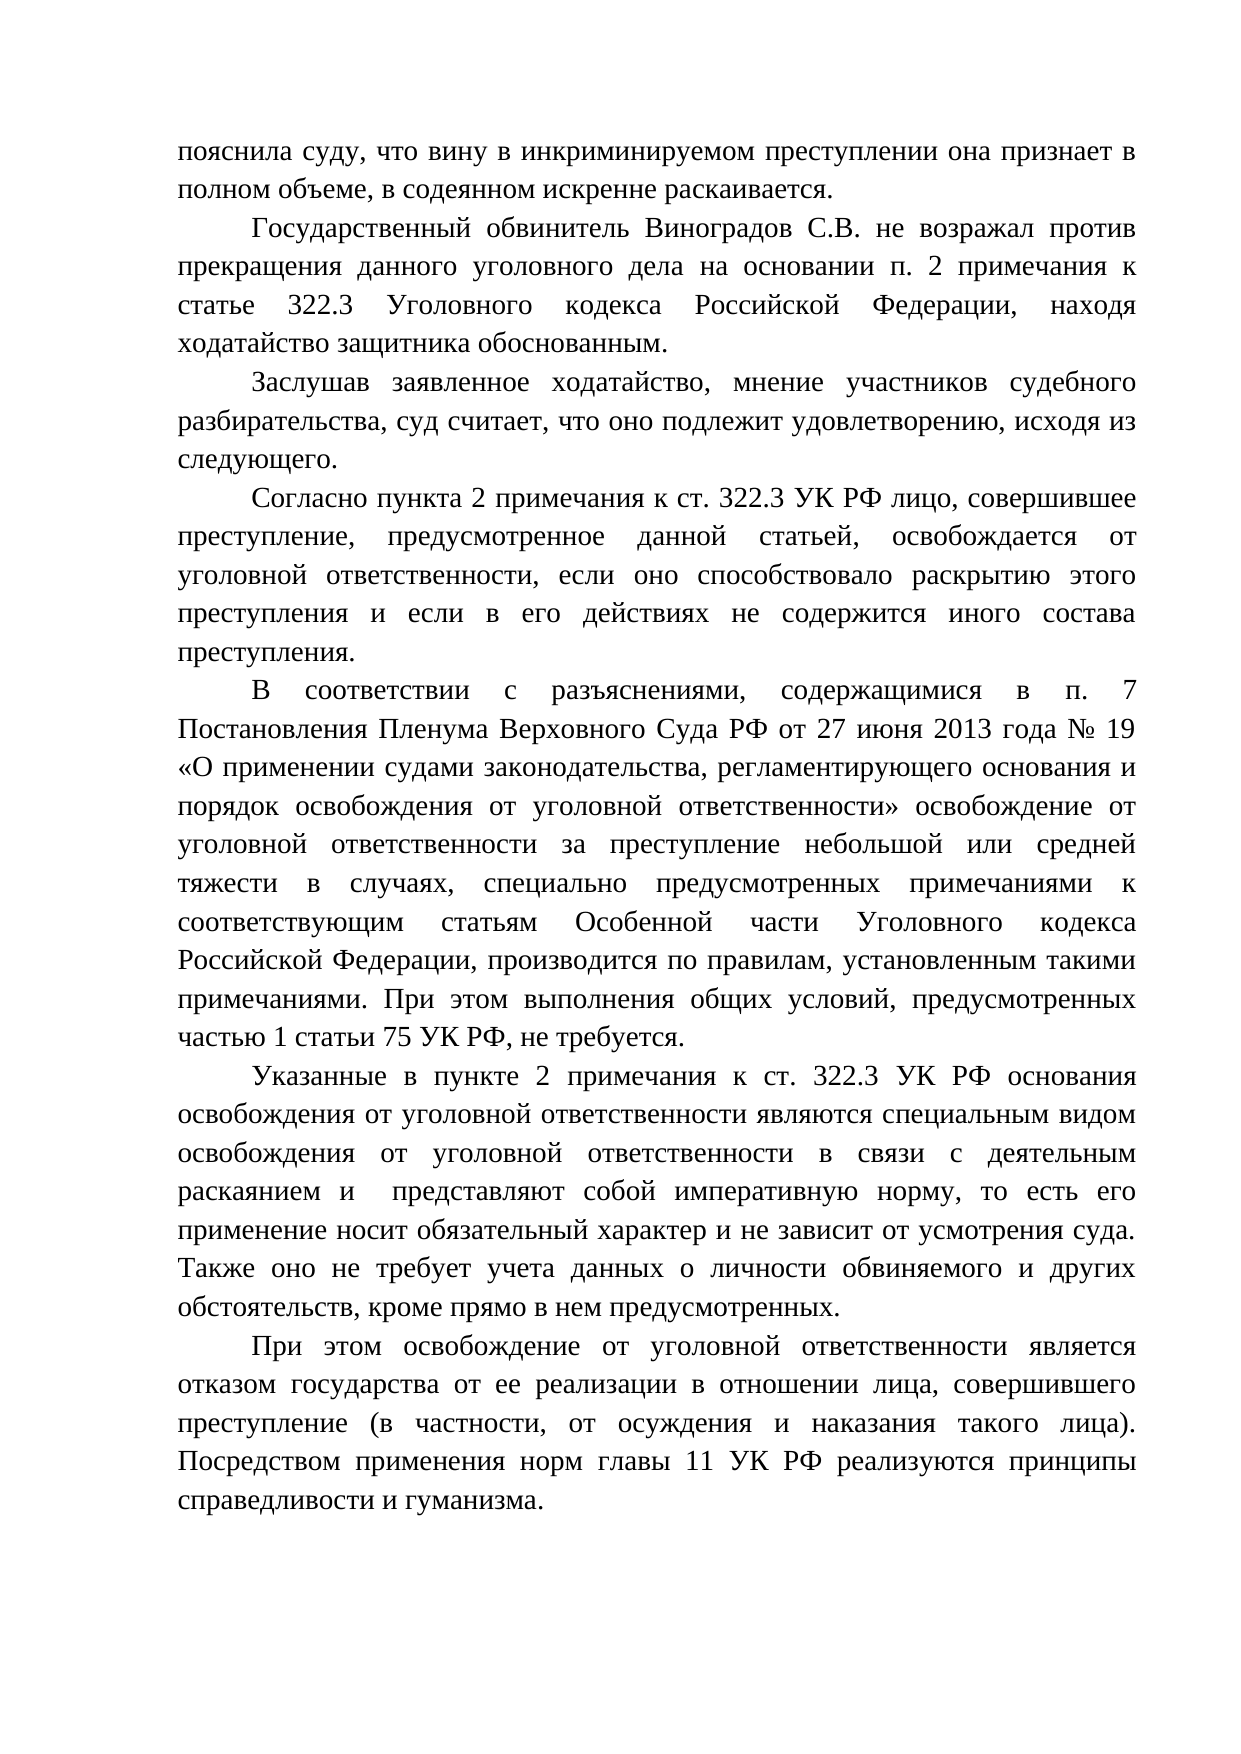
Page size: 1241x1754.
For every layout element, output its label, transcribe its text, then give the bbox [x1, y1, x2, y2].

text Указанные в пункте 2 примечания к ст. 322.3 УК РФ основания освобождения от уголовной ответственности являются специальным видом освобождения от уголовной ответственности в связи с деятельным раскаянием и представляют собой императивную норму, то есть его применение носит обязательный характер и не зависит от усмотрения суда. Также оно не требует учета данных о личности обвиняемого и других обстоятельств, кроме прямо в нем предусмотренных. [177, 1058, 1137, 1323]
text Заслушав заявленное ходатайство, мнение участников судебного разбирательства, суд считает, что оно подлежит удовлетворению, исходя из следующего. [177, 364, 1137, 475]
text Согласно пункта 2 примечания к ст. 322.3 УК РФ лицо, совершившее преступление, предусмотренное данной статьей, освобождается от уголовной ответственности, если оно способствовало раскрытию этого преступления и если в его действиях не содержится иного состава преступления. [177, 480, 1137, 667]
text Государственный обвинитель Виноградов С.В. не возражал против прекращения данного уголовного дела на основании п. 2 примечания к статье 322.3 Уголовного кодекса Российской Федерации, находя ходатайство защитника обоснованным. [177, 210, 1137, 359]
text При этом освобождение от уголовной ответственности является отказом государства от ее реализации в отношении лица, совершившего преступление (в частности, от осуждения и наказания такого лица). Посредством применения норм главы 11 УК РФ реализуются принципы справедливости и гуманизма. [177, 1328, 1137, 1515]
text В соответствии с разъяснениями, содержащимися в п. 7 Постановления Пленума Верховного Суда РФ от 27 июня 2013 года № 19 «О применении судами законодательства, регламентирующего основания и порядок освобождения от уголовной ответственности» освобождение от уголовной ответственности за преступление небольшой или средней тяжести в случаях, специально предусмотренных примечаниями к соответствующим статьям Особенной части Уголовного кодекса Российской Федерации, производится по правилам, установленным такими примечаниями. При этом выполнения общих условий, предусмотренных частью 1 статьи 75 УК РФ, не требуется. [177, 672, 1137, 1053]
